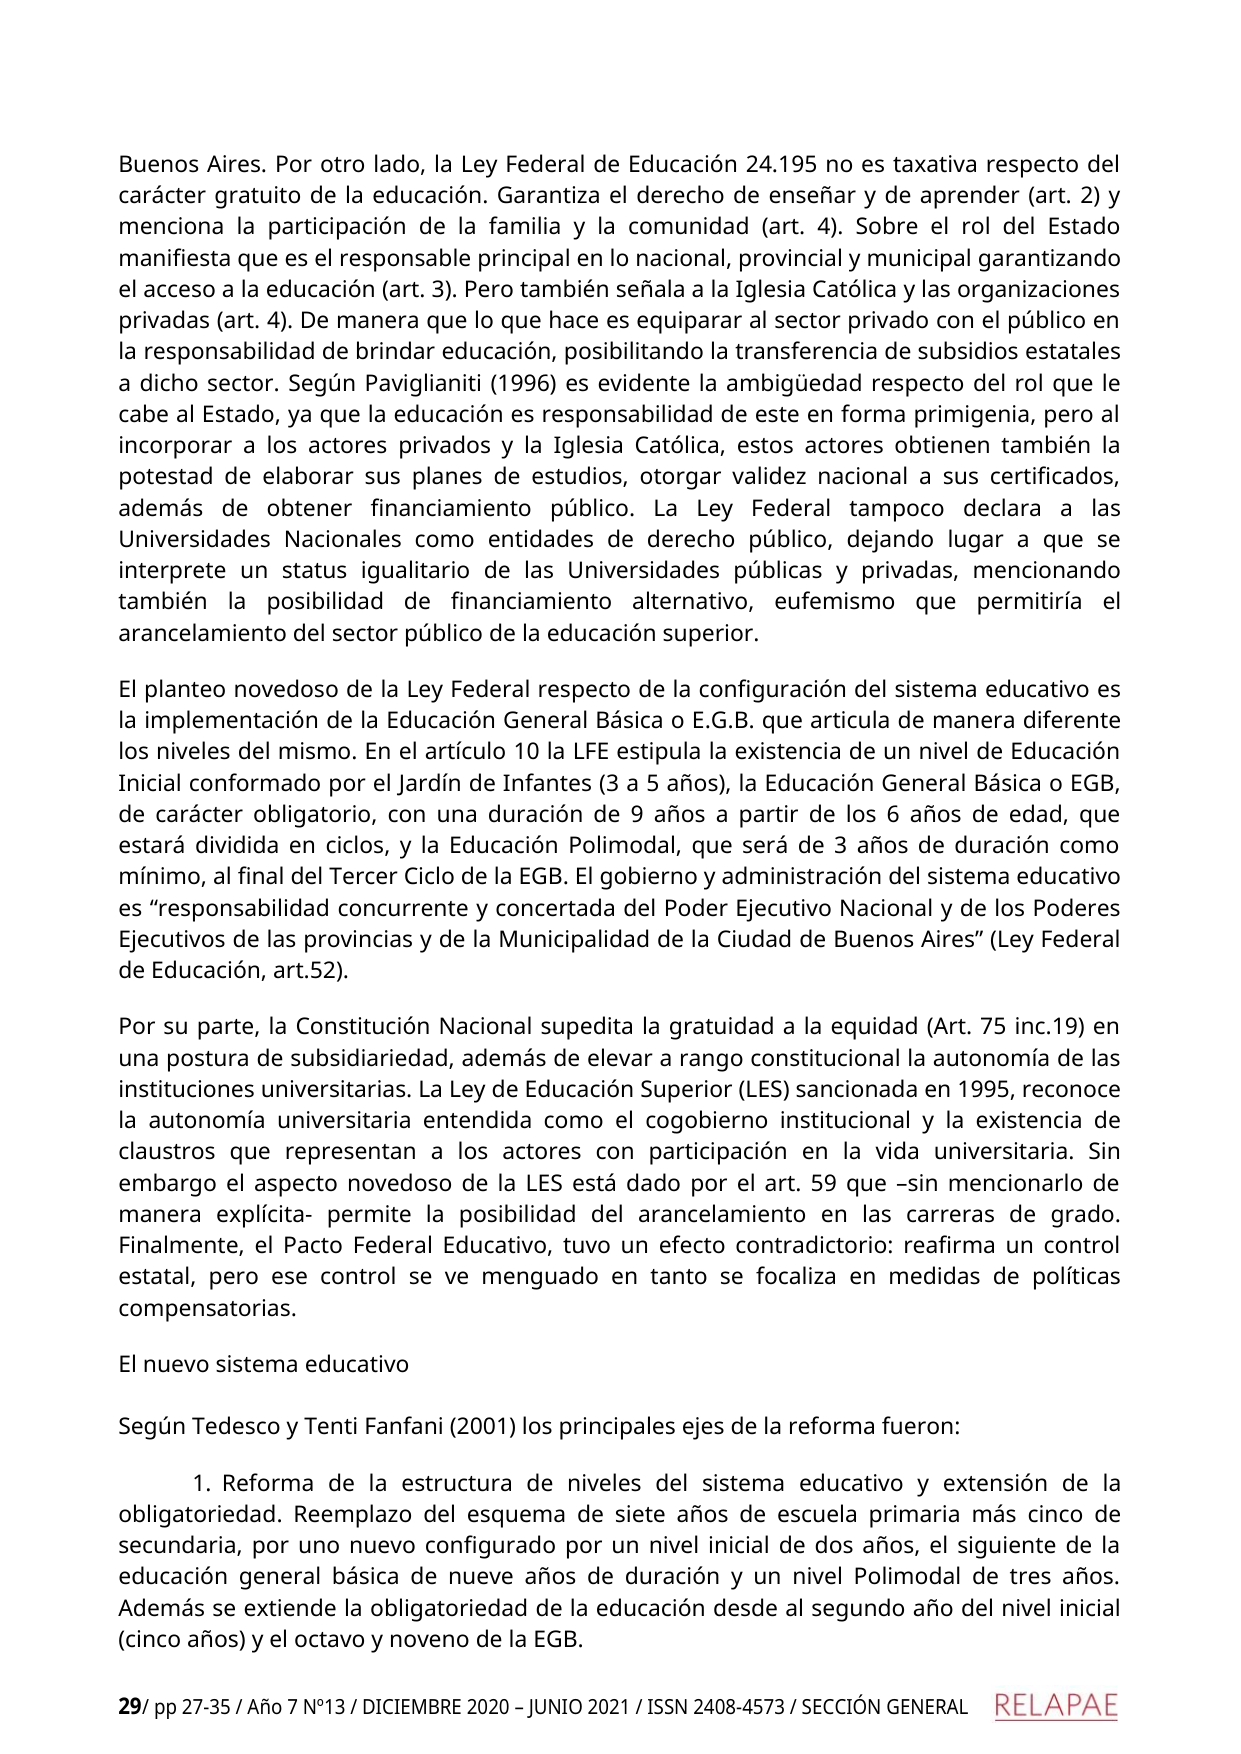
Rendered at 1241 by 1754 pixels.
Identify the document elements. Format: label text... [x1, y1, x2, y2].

text El planteo novedoso de la Ley Federal respecto de la configuración del sistema educativo es la implementación de la Educación General Básica o E.G.B. que articula de manera diferente los niveles del mismo. En el artículo 10 la LFE estipula la existencia de un nivel de Educación Inicial conformado por el Jardín de Infantes (3 a 5 años), la Educación General Básica o EGB, de carácter obligatorio, con una duración de 9 años a partir de los 6 años de edad, que estará dividida en ciclos, y la Educación Polimodal, que será de 3 años de duración como mínimo, al final del Tercer Ciclo de la EGB. El gobierno y administración del sistema educativo es “responsabilidad concurrente y concertada del Poder Ejecutivo Nacional y de los Poderes Ejecutivos de las provincias y de la Municipalidad de la Ciudad de Buenos Aires” (Ley Federal de Educación, art.52). [118, 673, 1122, 985]
text Por su parte, la Constitución Nacional supedita la gratuidad a la equidad (Art. 75 inc.19) en una postura de subsidiariedad, además de elevar a rango constitucional la autonomía de las instituciones universitarias. La Ley de Educación Superior (LES) sancionada en 1995, reconoce la autonomía universitaria entendida como el cogobierno institucional y la existencia de claustros que representan a los actores con participación en la vida universitaria. Sin embargo el aspecto novedoso de la LES está dado por el art. 59 que –sin mencionarlo de manera explícita- permite la posibilidad del arancelamiento en las carreras de grado. Finalmente, el Pacto Federal Educativo, tuvo un efecto contradictorio: reafirma un control estatal, pero ese control se ve menguado en tanto se focaliza en medidas de políticas compensatorias. [118, 1010, 1122, 1323]
text Según Tedesco y Tenti Fanfani (2001) los principales ejes de la reforma fueron: [118, 1410, 1122, 1441]
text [118, 148, 1122, 648]
text El nuevo sistema educativo [118, 1348, 1122, 1379]
text 1. Reforma de la estructura de niveles del sistema educativo y extensión de la obligatoriedad. Reemplazo del esquema de siete años de escuela primaria más cinco de secundaria, por uno nuevo configurado por un nivel inicial de dos años, el siguiente de la educación general básica de nueve años de duración y un nivel Polimodal de tres años. Además se extiende la obligatoriedad de la educación desde al segundo año del nivel inicial (cinco años) y el octavo y noveno de la EGB. [118, 1466, 1122, 1654]
picture [989, 1685, 1118, 1723]
